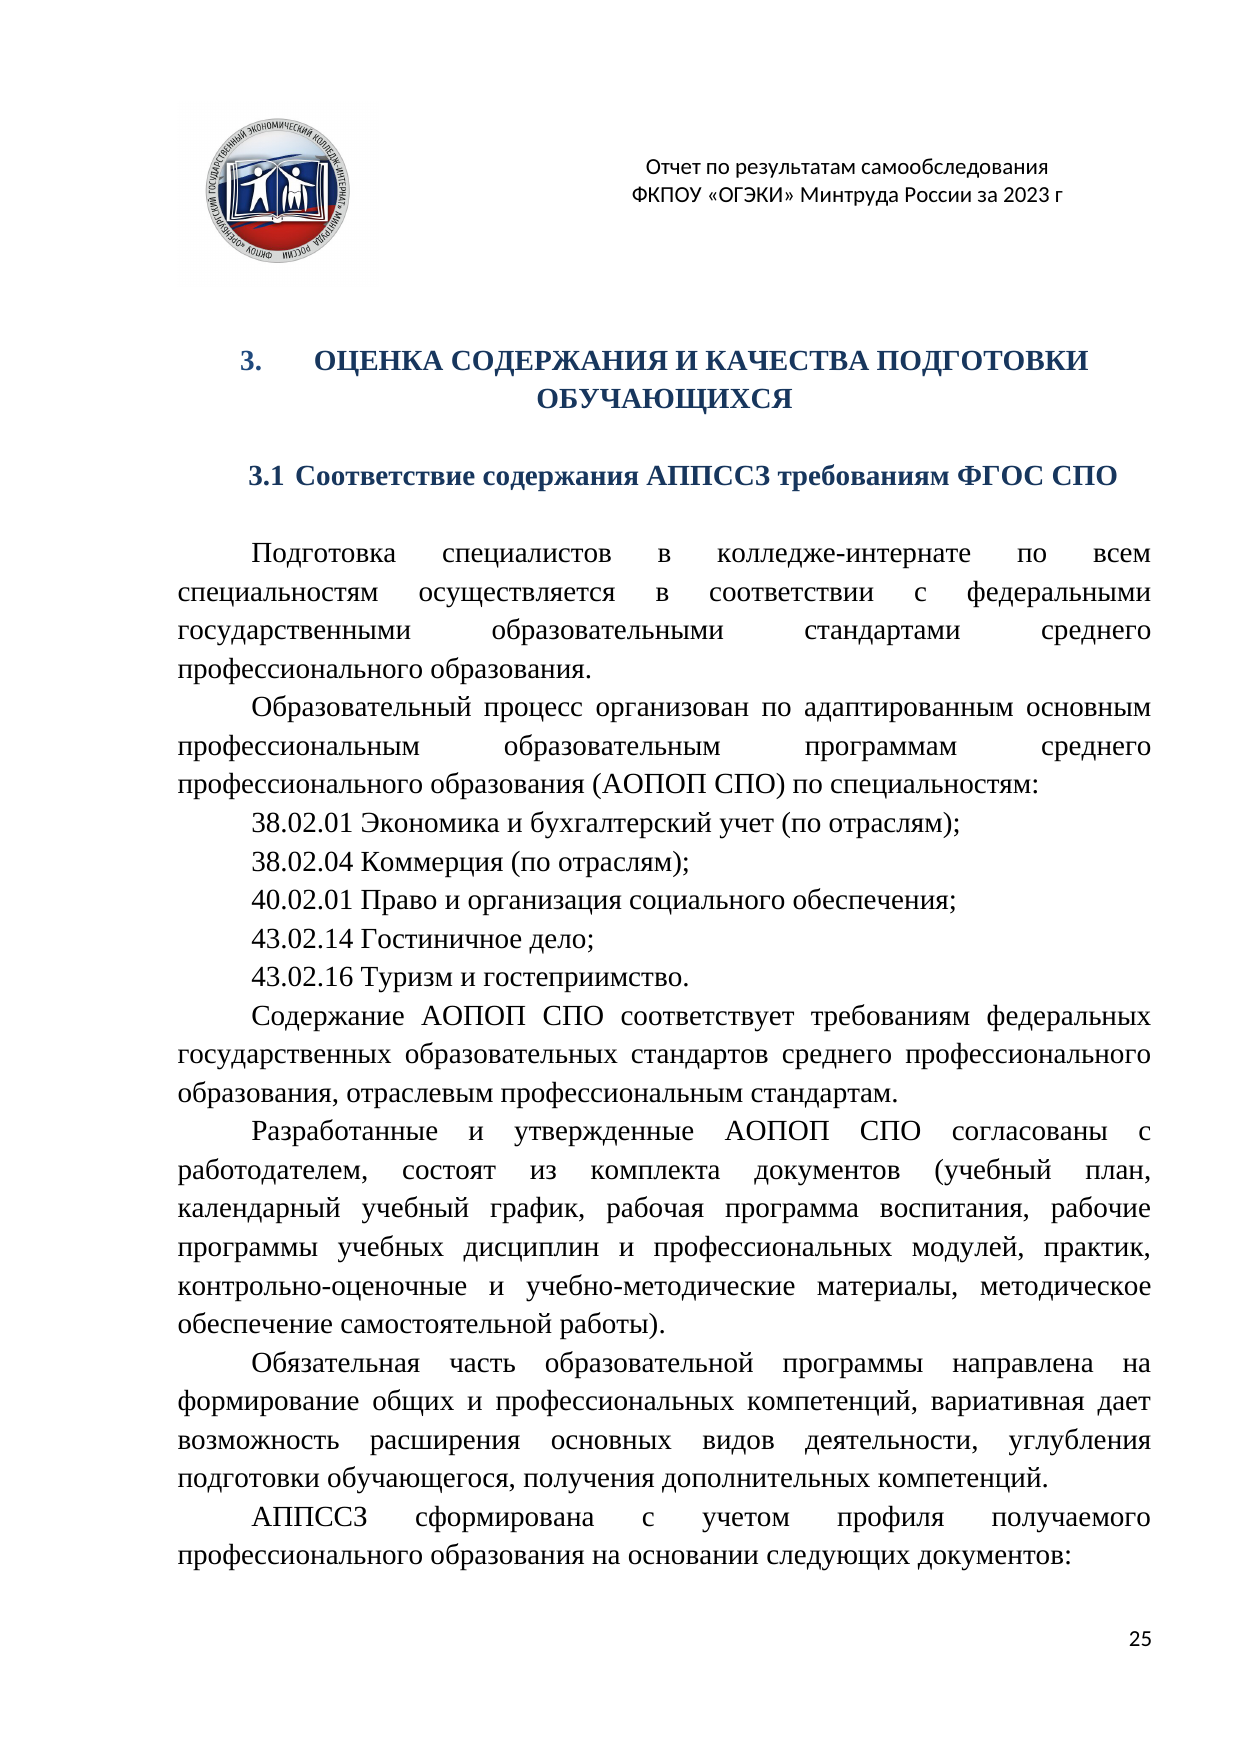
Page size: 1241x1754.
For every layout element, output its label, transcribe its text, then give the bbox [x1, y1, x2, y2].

text 38.02.04 Коммерция (по отраслям); [177, 844, 1152, 877]
text 43.02.14 Гостиничное дело; [177, 921, 1152, 954]
text АППССЗ сформирована с учетом профиля получаемого профессионального образования на основании следующих документов: [177, 1499, 1152, 1571]
text Подготовка специалистов в колледже-интернате по всем специальностям осуществляется в соответствии с федеральными государственными образовательными стандартами среднего профессионального образования. [177, 535, 1152, 684]
list Соответствие содержания АППССЗ требованиям ФГОС СПО [215, 458, 1152, 492]
text Обязательная часть образовательной программы направлена на формирование общих и профессиональных компетенций, вариативная дает возможность расширения основных видов деятельности, углубления подготовки обучающегося, получения дополнительных компетенций. [177, 1345, 1152, 1494]
text Образовательный процесс организован по адаптированным основным профессиональным образовательным программам среднего профессионального образования (АОПОП СПО) по специальностям: [177, 689, 1152, 800]
picture [177, 101, 379, 287]
text Разработанные и утвержденные АОПОП СПО согласованы с работодателем, состоят из комплекта документов (учебный план, календарный учебный график, рабочая программа воспитания, рабочие программы учебных дисциплин и профессиональных модулей, практик, контрольно-оценочные и учебно-методические материалы, методическое обеспечение самостоятельной работы). [177, 1113, 1152, 1340]
text 43.02.16 Туризм и гостеприимство. [177, 959, 1152, 993]
text 40.02.01 Право и организация социального обеспечения; [177, 882, 1152, 916]
text 38.02.01 Экономика и бухгалтерский учет (по отраслям); [177, 805, 1152, 839]
list ОЦЕНКА СОДЕРЖАНИЯ И КАЧЕСТВА ПОДГОТОВКИ ОБУЧАЮЩИХСЯ [177, 343, 1152, 415]
text Содержание АОПОП СПО соответствует требованиям федеральных государственных образовательных стандартов среднего профессионального образования, отраслевым профессиональным стандартам. [177, 998, 1152, 1108]
